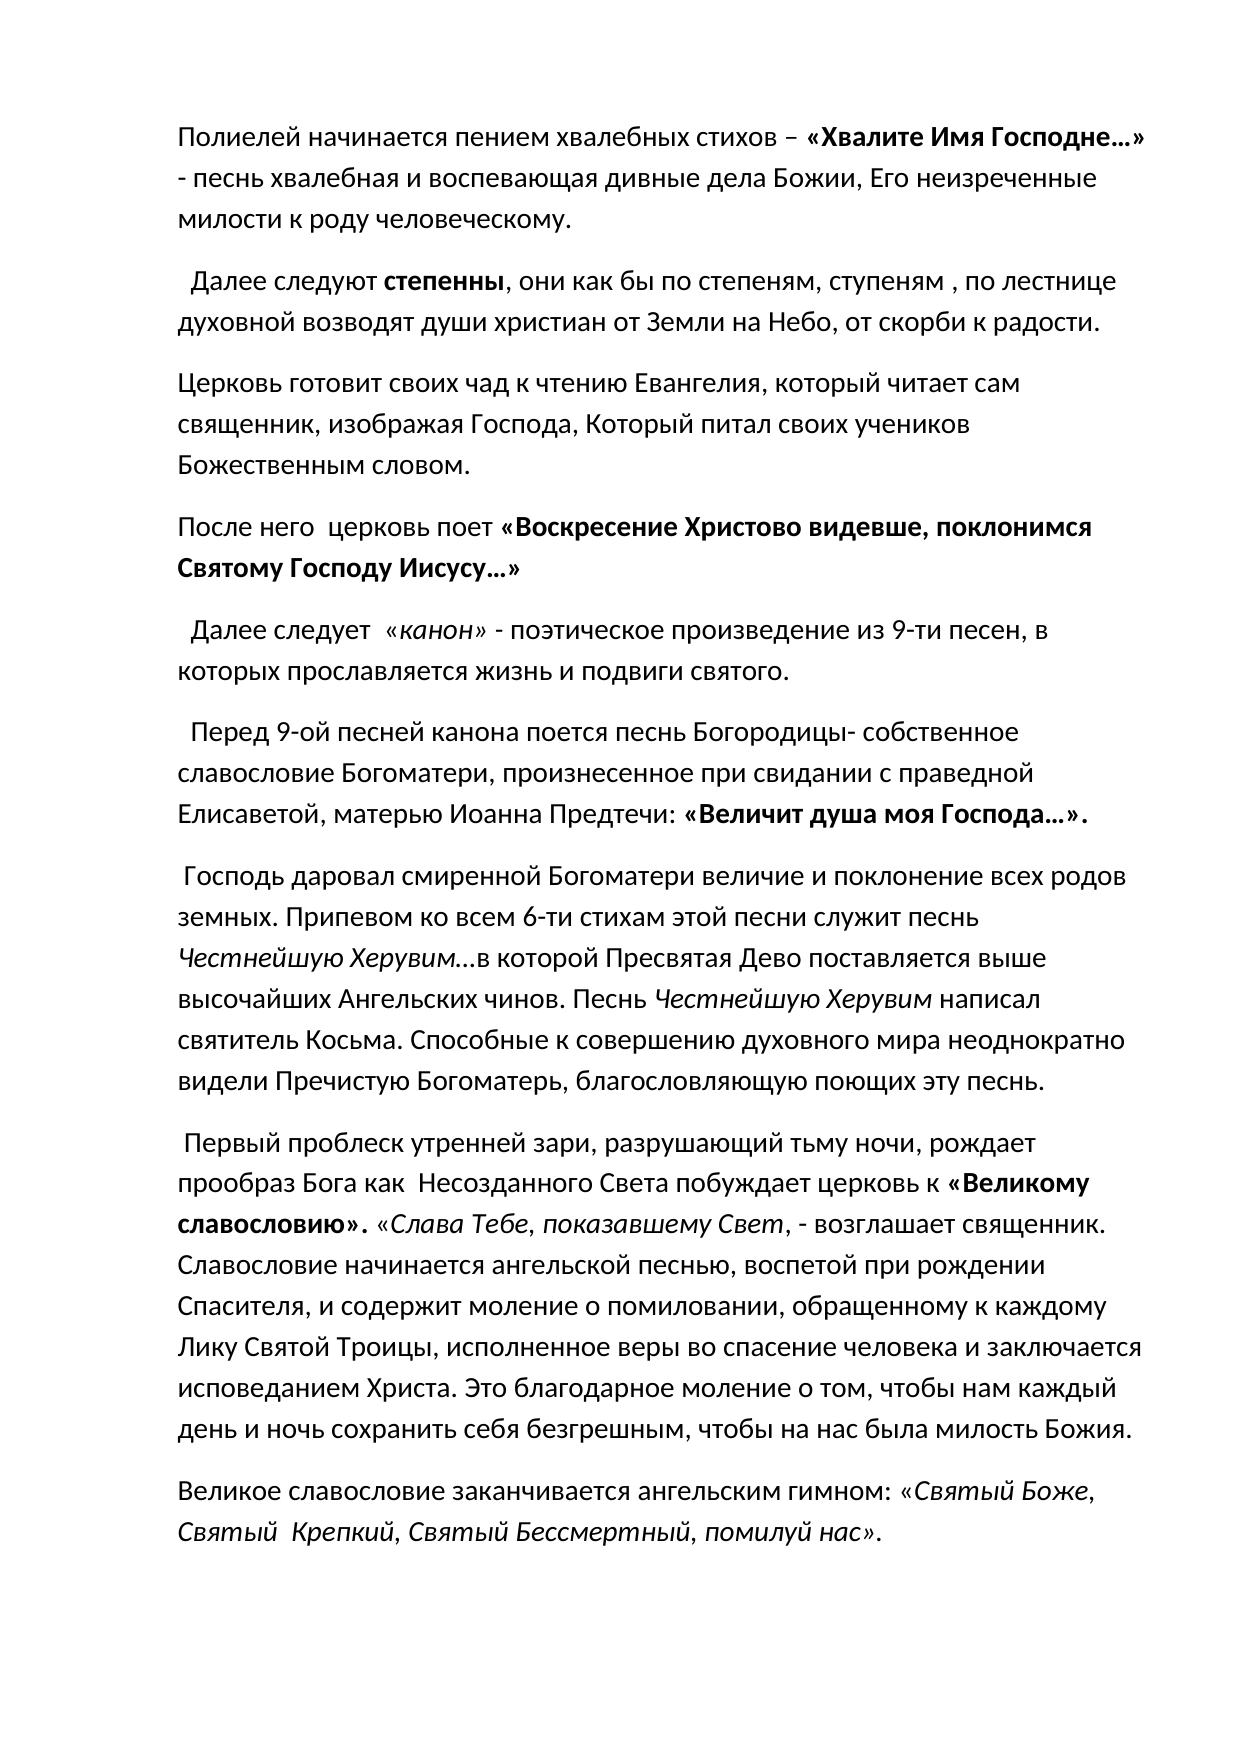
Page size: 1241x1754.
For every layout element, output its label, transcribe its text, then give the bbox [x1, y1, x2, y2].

text Далее следует «канон» - поэтическое произведение из 9-ти песен, в которых прославляется жизнь и подвиги святого. [177, 611, 1152, 687]
text Первый проблеск утренней зари, разрушающий тьму ночи, рождает прообраз Бога как Несозданного Света побуждает церковь к «Великому славословию». «Слава Тебе, показавшему Свет, - возглашает священник. Славословие начинается ангельской песнью, воспетой при рождении Спасителя, и содержит моление о помиловании, обращенному к каждому Лику Святой Троицы, исполненное веры во спасение человека и заключается исповеданием Христа. Это благодарное моление о том, чтобы нам каждый день и ночь сохранить себя безгрешным, чтобы на нас была милость Божия. [177, 1124, 1152, 1446]
text Великое славословие заканчивается ангельским гимном: «Святый Боже, Святый Крепкий, Святый Бессмертный, помилуй нас». [177, 1472, 1152, 1548]
text Далее следуют степенны, они как бы по степеням, ступеням , по лестнице духовной возводят души христиан от Земли на Небо, от скорби к радости. [177, 262, 1152, 338]
text Господь даровал смиренной Богоматери величие и поклонение всех родов земных. Припевом ко всем 6-ти стихам этой песни служит песнь Честнейшую Херувим…в которой Пресвятая Дево поставляется выше высочайших Ангельских чинов. Песнь Честнейшую Херувим написал святитель Косьма. Способные к совершению духовного мира неоднократно видели Пречистую Богоматерь, благословляющую поющих эту песнь. [177, 857, 1152, 1097]
text Полиелей начинается пением хвалебных стихов – «Хвалите Имя Господне…» - песнь хвалебная и воспевающая дивные дела Божии, Его неизреченные милости к роду человеческому. [177, 118, 1152, 236]
text Церковь готовит своих чад к чтению Евангелия, который читает сам священник, изображая Господа, Который питал своих учеников Божественным словом. [177, 364, 1152, 482]
text Перед 9-ой песней канона поется песнь Богородицы- собственное славословие Богоматери, произнесенное при свидании с праведной Елисаветой, матерью Иоанна Предтечи: «Величит душа моя Господа…». [177, 713, 1152, 831]
text После него церковь поет «Воскресение Христово видевше, поклонимся Святому Господу Иисусу…» [177, 508, 1152, 585]
